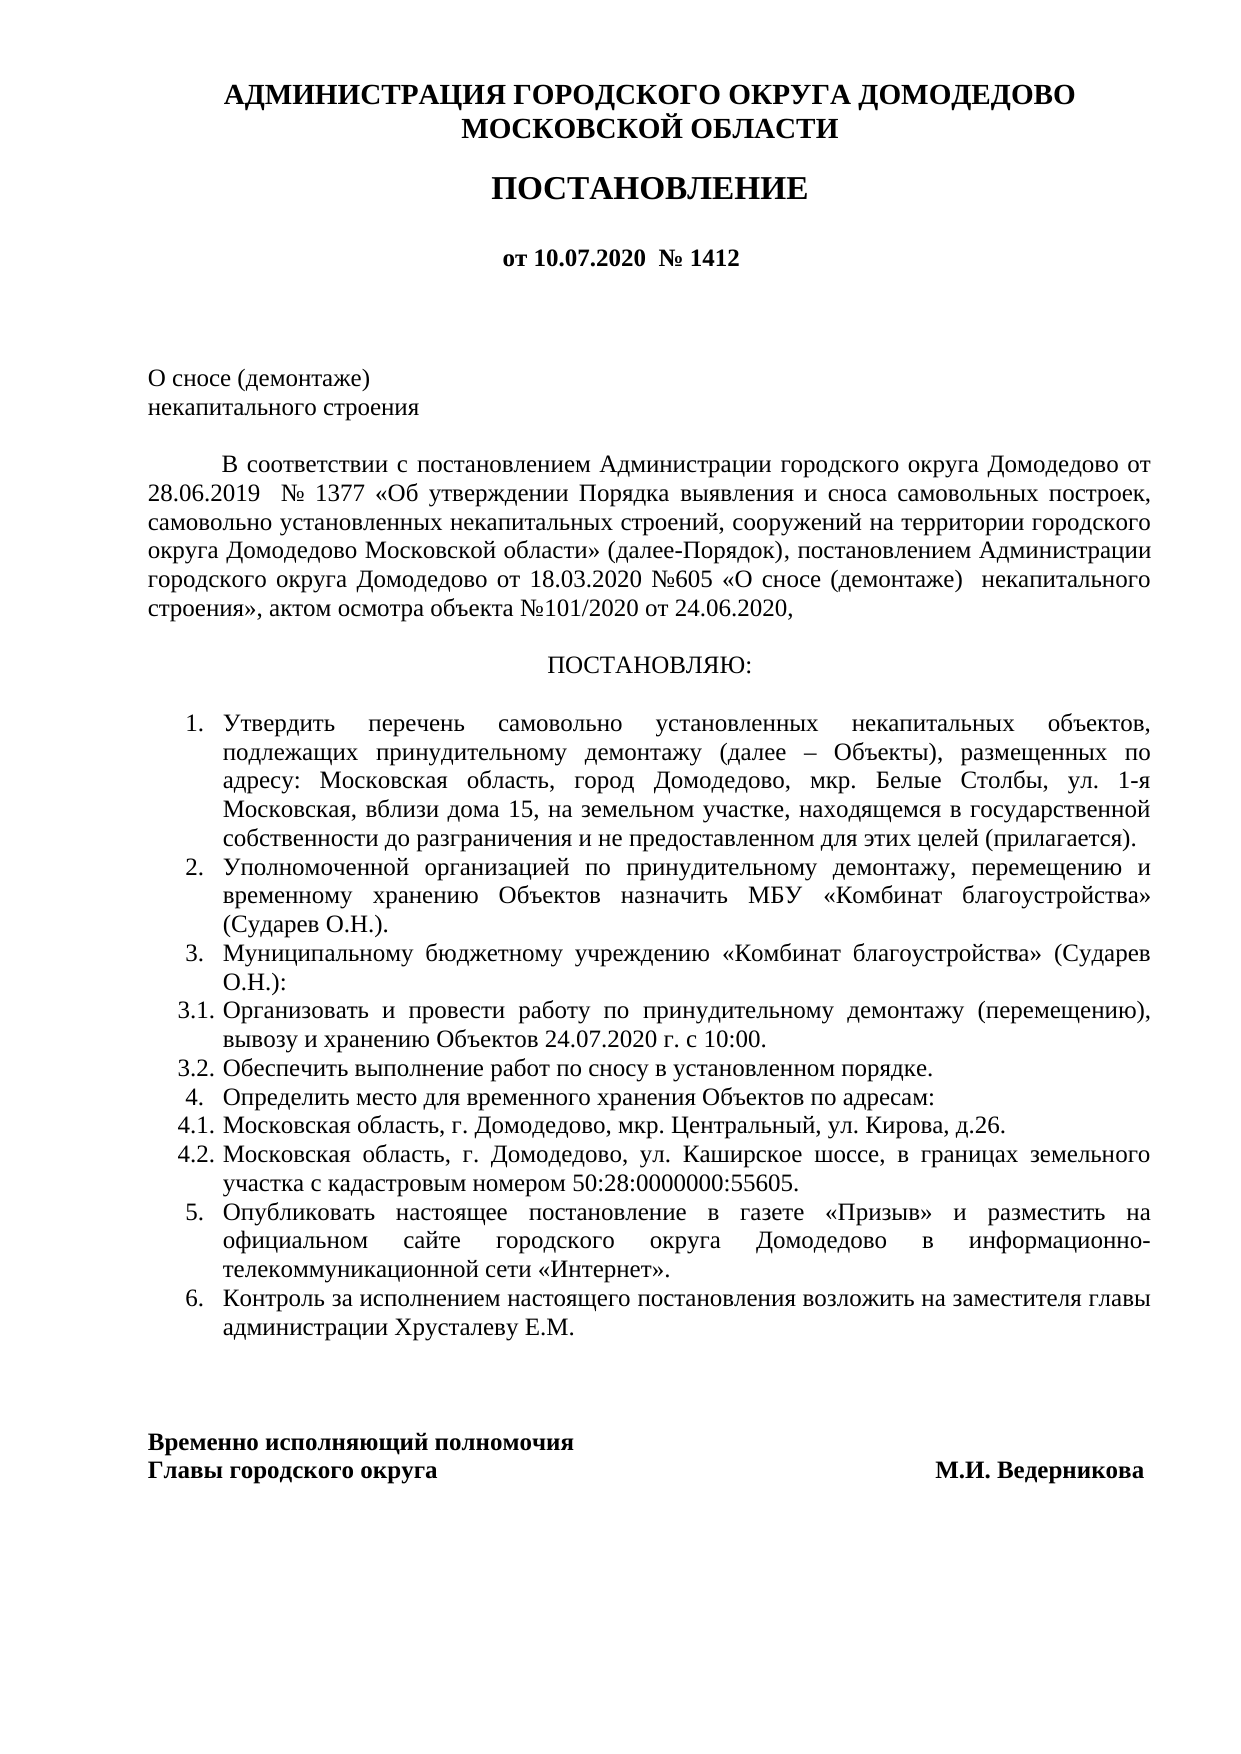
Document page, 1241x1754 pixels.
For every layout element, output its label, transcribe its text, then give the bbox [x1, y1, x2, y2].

text некапитального строения [148, 392, 689, 421]
list Контроль за исполнением настоящего постановления возложить на заместителя главы администрации Хрусталеву Е.М. [185, 1283, 1152, 1341]
list Утвердить перечень самовольно установленных некапитальных объектов, подлежащих принудительному демонтажу (далее – Объекты), размещенных по адресу: Московская область, город Домодедово, мкр. Белые Столбы, ул. 1-я Московская, вблизи дома 15, на земельном участке, находящемся в государственной собственности до разграничения и не предоставленном для этих целей (прилагается). [185, 708, 1152, 852]
list Уполномоченной организацией по принудительному демонтажу, перемещению и временному хранению Объектов назначить МБУ «Комбинат благоустройства» (Сударев О.Н.). [185, 852, 1152, 938]
list Определить место для временного хранения Объектов по адресам: [185, 1082, 1152, 1111]
list Московская область, г. Домодедово, мкр. Центральный, ул. Кирова, д.26. [177, 1111, 1152, 1139]
text Главы городского округа М.И. Ведерникова [148, 1456, 1164, 1484]
list Муниципальному бюджетному учреждению «Комбинат благоустройства» (Сударев О.Н.): [185, 938, 1152, 996]
list Московская область, г. Домодедово, ул. Каширское шоссе, в границах земельного участка с кадастровым номером 50:28:0000000:55605. [177, 1139, 1152, 1197]
list Обеспечить выполнение работ по сносу в установленном порядке. [177, 1053, 1152, 1082]
text АДМИНИСТРАЦИЯ ГОРОДСКОГО ОКРУГА ДОМОДЕДОВО [148, 77, 1152, 111]
text МОСКОВСКОЙ ОБЛАСТИ [148, 111, 1152, 144]
text О сносе (демонтаже) [148, 363, 689, 392]
text Временно исполняющий полномочия [148, 1427, 1164, 1456]
text ПОСТАНОВЛЕНИЕ [148, 169, 1152, 207]
text ПОСТАНОВЛЯЮ: [148, 651, 1152, 679]
list Опубликовать настоящее постановление в газете «Призыв» и разместить на официальном сайте городского округа Домодедово в информационно-телекоммуникационной сети «Интернет». [185, 1197, 1152, 1283]
list Организовать и провести работу по принудительному демонтажу (перемещению), вывозу и хранению Объектов 24.07.2020 г. с 10:00. [177, 996, 1152, 1053]
text В соответствии с постановлением Администрации городского округа Домодедово от 28.06.2019 № 1377 «Об утверждении Порядка выявления и сноса самовольных построек, самовольно установленных некапитальных строений, сооружений на территории городского округа Домодедово Московской области» (далее-Порядок), постановлением Администрации городского округа Домодедово от 18.03.2020 №605 «О сносе (демонтаже) некапитального строения», актом осмотра объекта №101/2020 от 24.06.2020, [148, 449, 1152, 622]
text от 10.07.2020 № 1412 [148, 243, 1152, 272]
